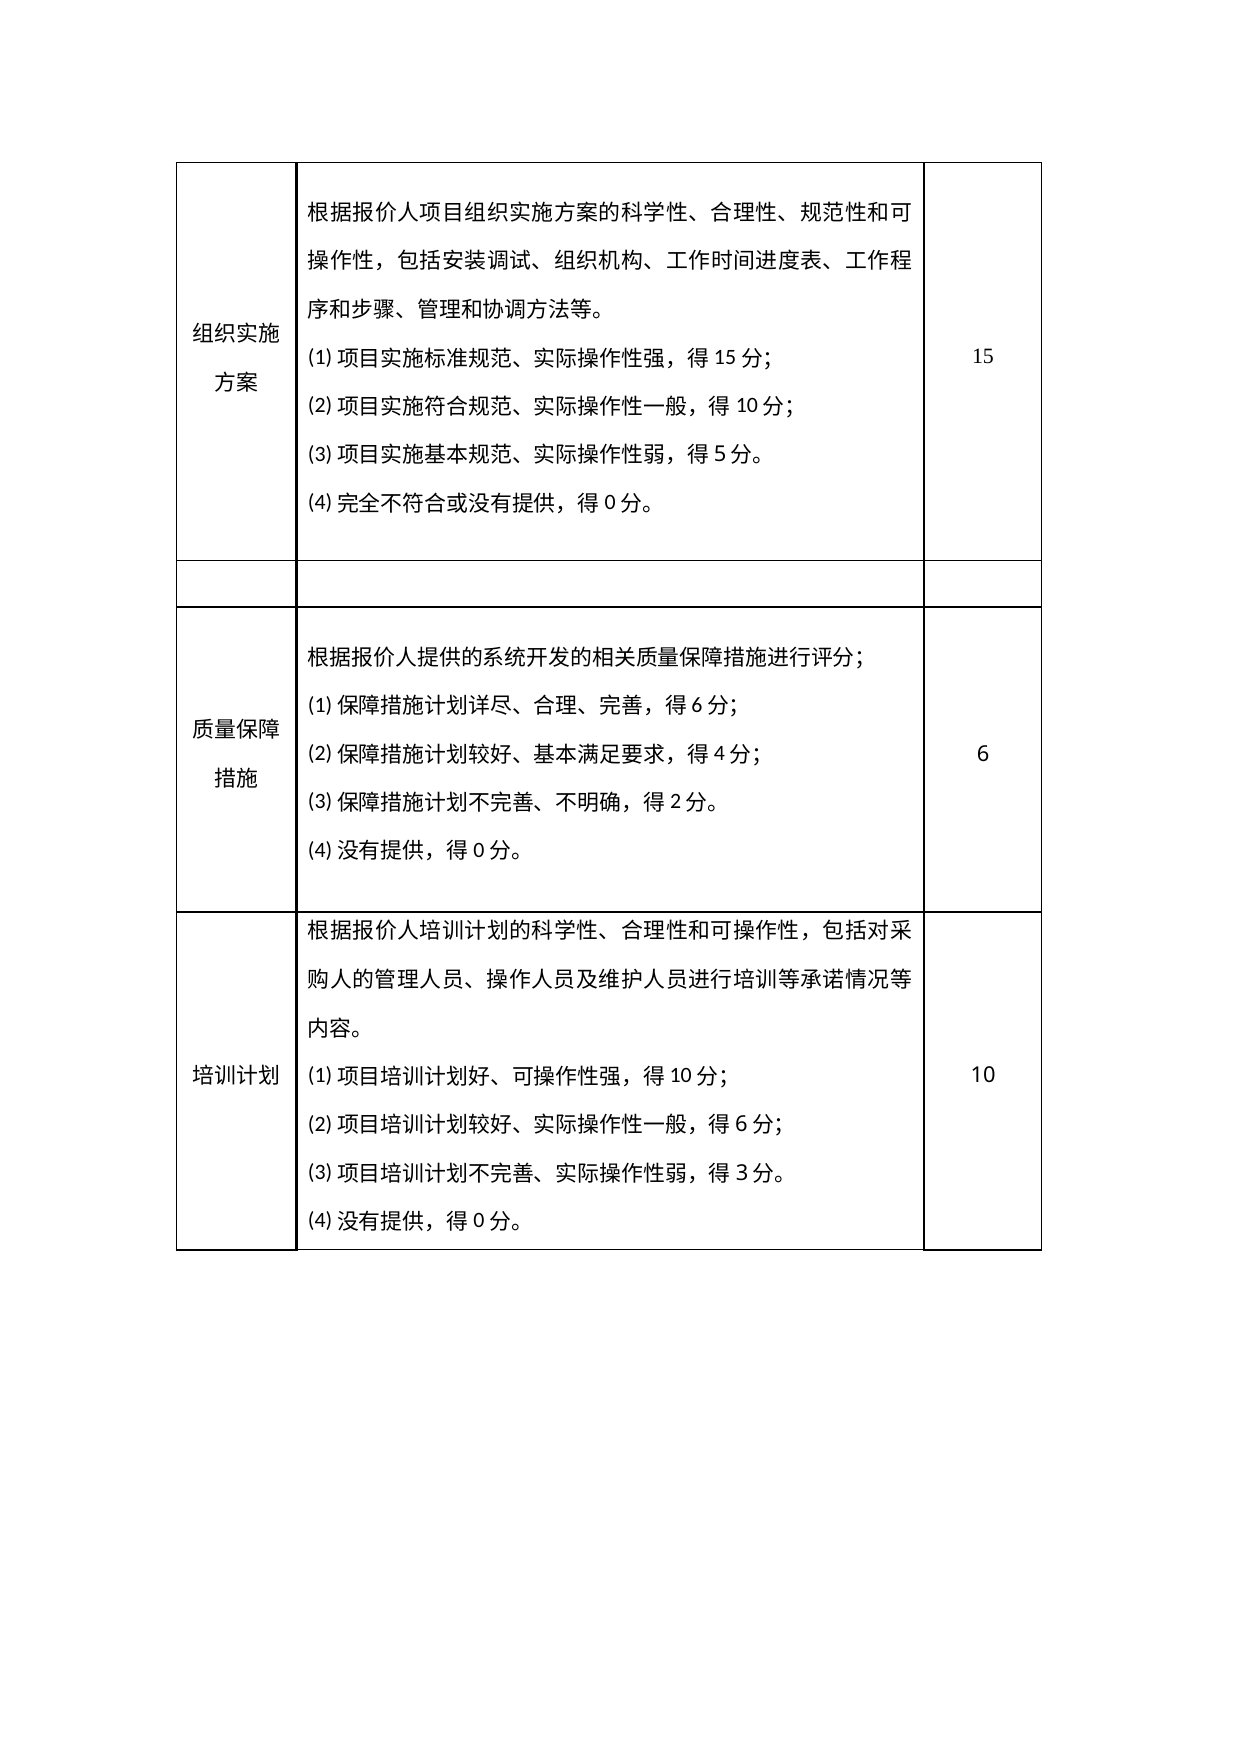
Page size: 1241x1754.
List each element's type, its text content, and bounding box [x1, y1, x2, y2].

table_cell [925, 561, 1041, 606]
table_cell 组织实施方案 [177, 163, 295, 560]
table_cell 质量保障措施 [177, 608, 295, 911]
table_cell 10 [925, 913, 1041, 1248]
table_cell [298, 561, 923, 606]
table_cell 6 [925, 608, 1041, 911]
table_cell 根据报价人培训计划的科学性、合理性和可操作性，包括对采购人的管理人员、操作人员及维护人员进行培训等承诺情况等内容。 (1) 项目培训计划好、可操作性强，得10分； (2) 项目培训计划较好、实际操作性一般，得6分； (3) 项目培训计划不完善、实际操作性弱，得 3分。 (4) 没有提供，得 0 分。 [298, 913, 923, 1248]
table_cell 培训计划 [177, 913, 295, 1248]
table_cell 根据报价人提供的系统开发的相关质量保障措施进行评分； (1) 保障措施计划详尽、合理、完善，得6分； (2) 保障措施计划较好、基本满足要求，得 4分； (3) 保障措施计划不完善、不明确，得 2分。 (4) 没有提供，得 0 分。 [298, 608, 923, 911]
table_cell 15 [925, 163, 1041, 560]
table_cell [177, 561, 295, 606]
table_cell 根据报价人项目组织实施方案的科学性、合理性、规范性和可操作性，包括安装调试、组织机构、工作时间进度表、工作程序和步骤、管理和协调方法等。 (1) 项目实施标准规范、实际操作性强，得 15 分； (2) 项目实施符合规范、实际操作性一般，得 10分； (3) 项目实施基本规范、实际操作性弱，得 5分。 (4) 完全不符合或没有提供，得 0 分。 [298, 163, 923, 560]
